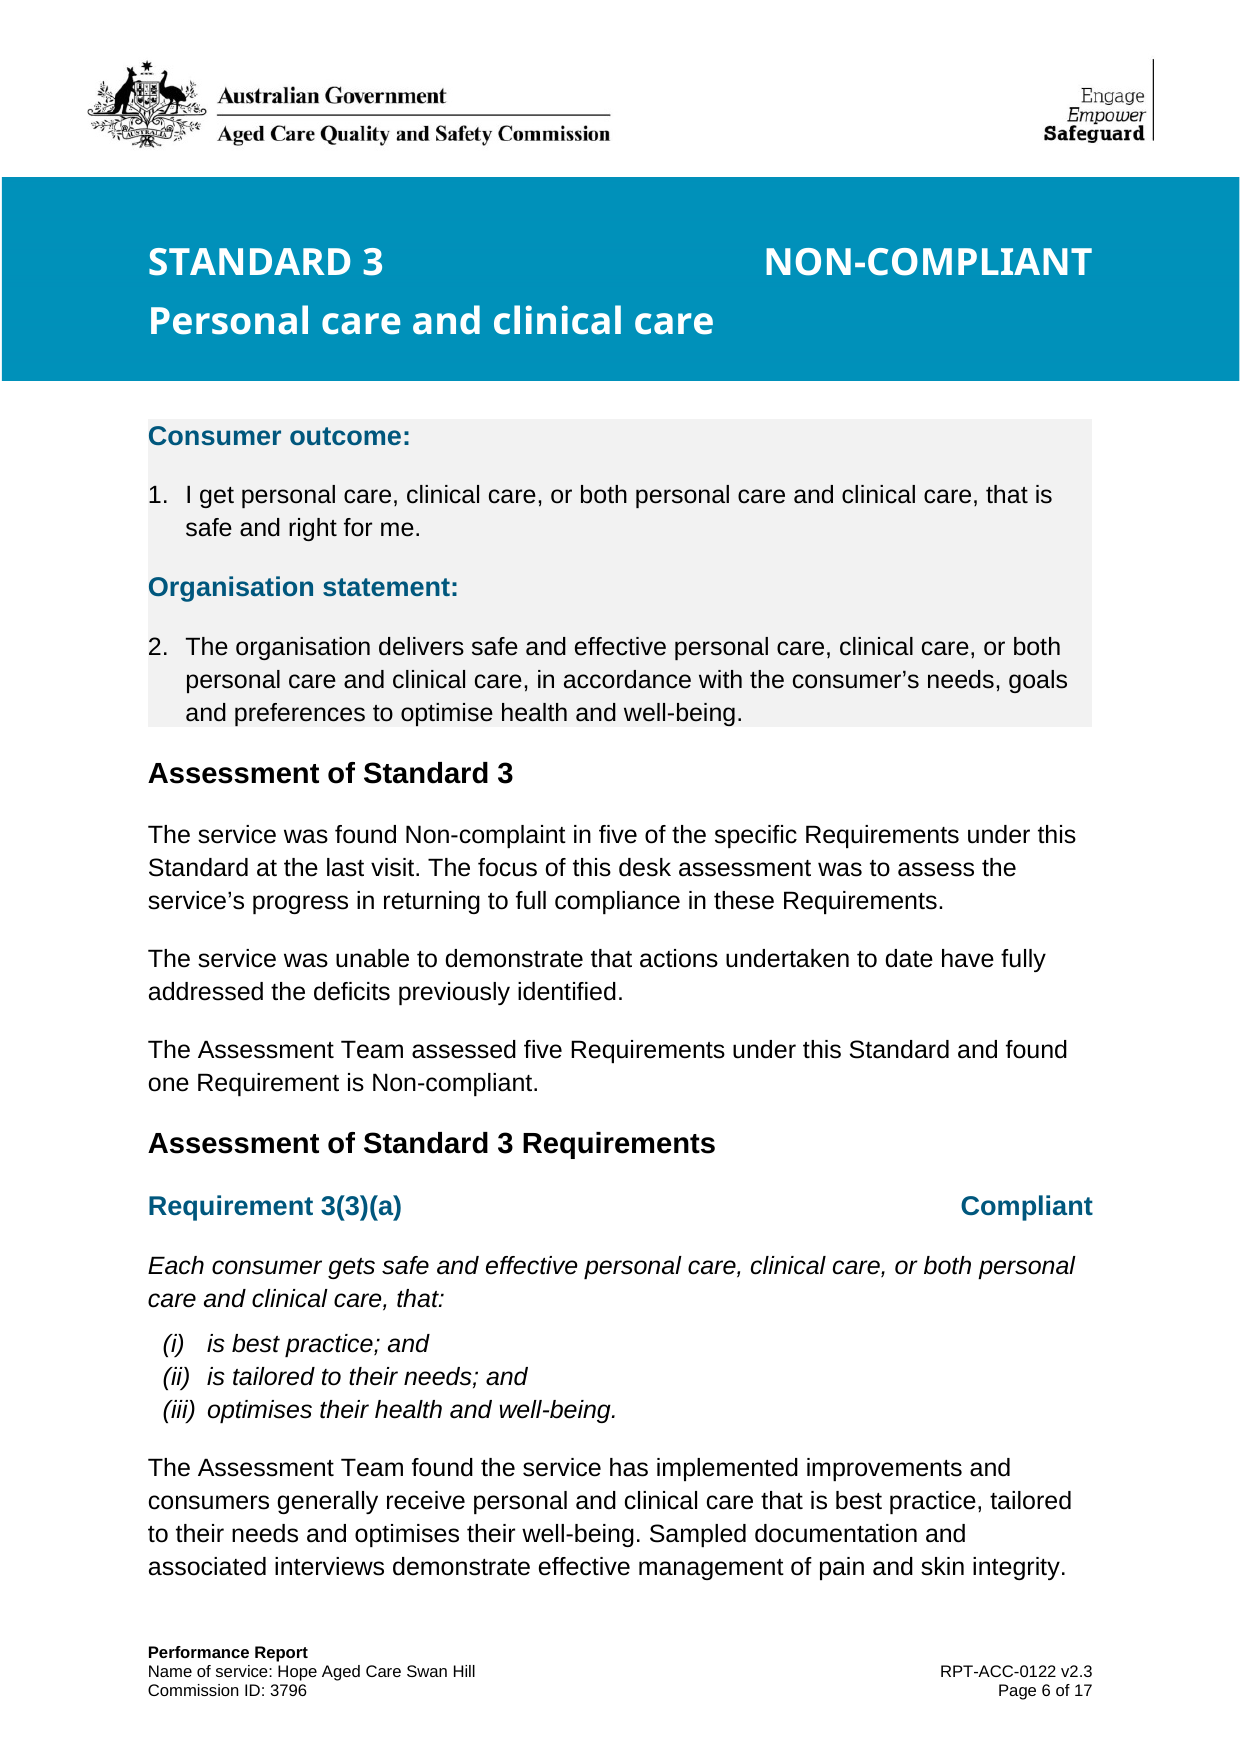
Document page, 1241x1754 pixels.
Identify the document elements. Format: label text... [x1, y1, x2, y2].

list is tailored to their needs; and [162, 1362, 1092, 1391]
subtitle Consumer outcome: [148, 419, 1092, 451]
subtitle Requirement 3(3)(a) Compliant [148, 1190, 1092, 1221]
picture [1, 0, 1241, 169]
text The service was found Non-complaint in five of the specific Requirements under this Standard at the last visit. The focus of this desk assessment was to assess the service’s progress in returning to full compliance in these Requirements. [148, 820, 1092, 915]
text Each consumer gets safe and effective personal care, clinical care, or both personal care and clinical care, that: [148, 1251, 1092, 1312]
subtitle STANDARD 3 NON-COMPLIANT Personal care and clinical care [148, 236, 1092, 345]
subtitle Organisation statement: [148, 571, 1092, 603]
text The service was unable to demonstrate that actions undertaken to date have fully addressed the deficits previously identified. [148, 944, 1092, 1006]
subtitle Assessment of Standard 3 Requirements [148, 1126, 1092, 1160]
list I get personal care, clinical care, or both personal care and clinical care, that is safe and right for me. [148, 480, 1092, 542]
text The Assessment Team assessed five Requirements under this Standard and found one Requirement is Non-compliant. [148, 1035, 1092, 1097]
list The organisation delivers safe and effective personal care, clinical care, or both personal care and clinical care, in accordance with the consumer’s needs, goals and preferences to optimise health and well-being. [148, 632, 1092, 727]
text The Assessment Team found the service has implemented improvements and consumers generally receive personal and clinical care that is best practice, tailored to their needs and optimises their well-being. Sampled documentation and associated interviews demonstrate effective management of pain and skin integrity. [148, 1453, 1092, 1581]
subtitle Assessment of Standard 3 [148, 756, 1092, 790]
list optimises their health and well-being. [162, 1395, 1092, 1424]
list is best practice; and [162, 1329, 1092, 1358]
